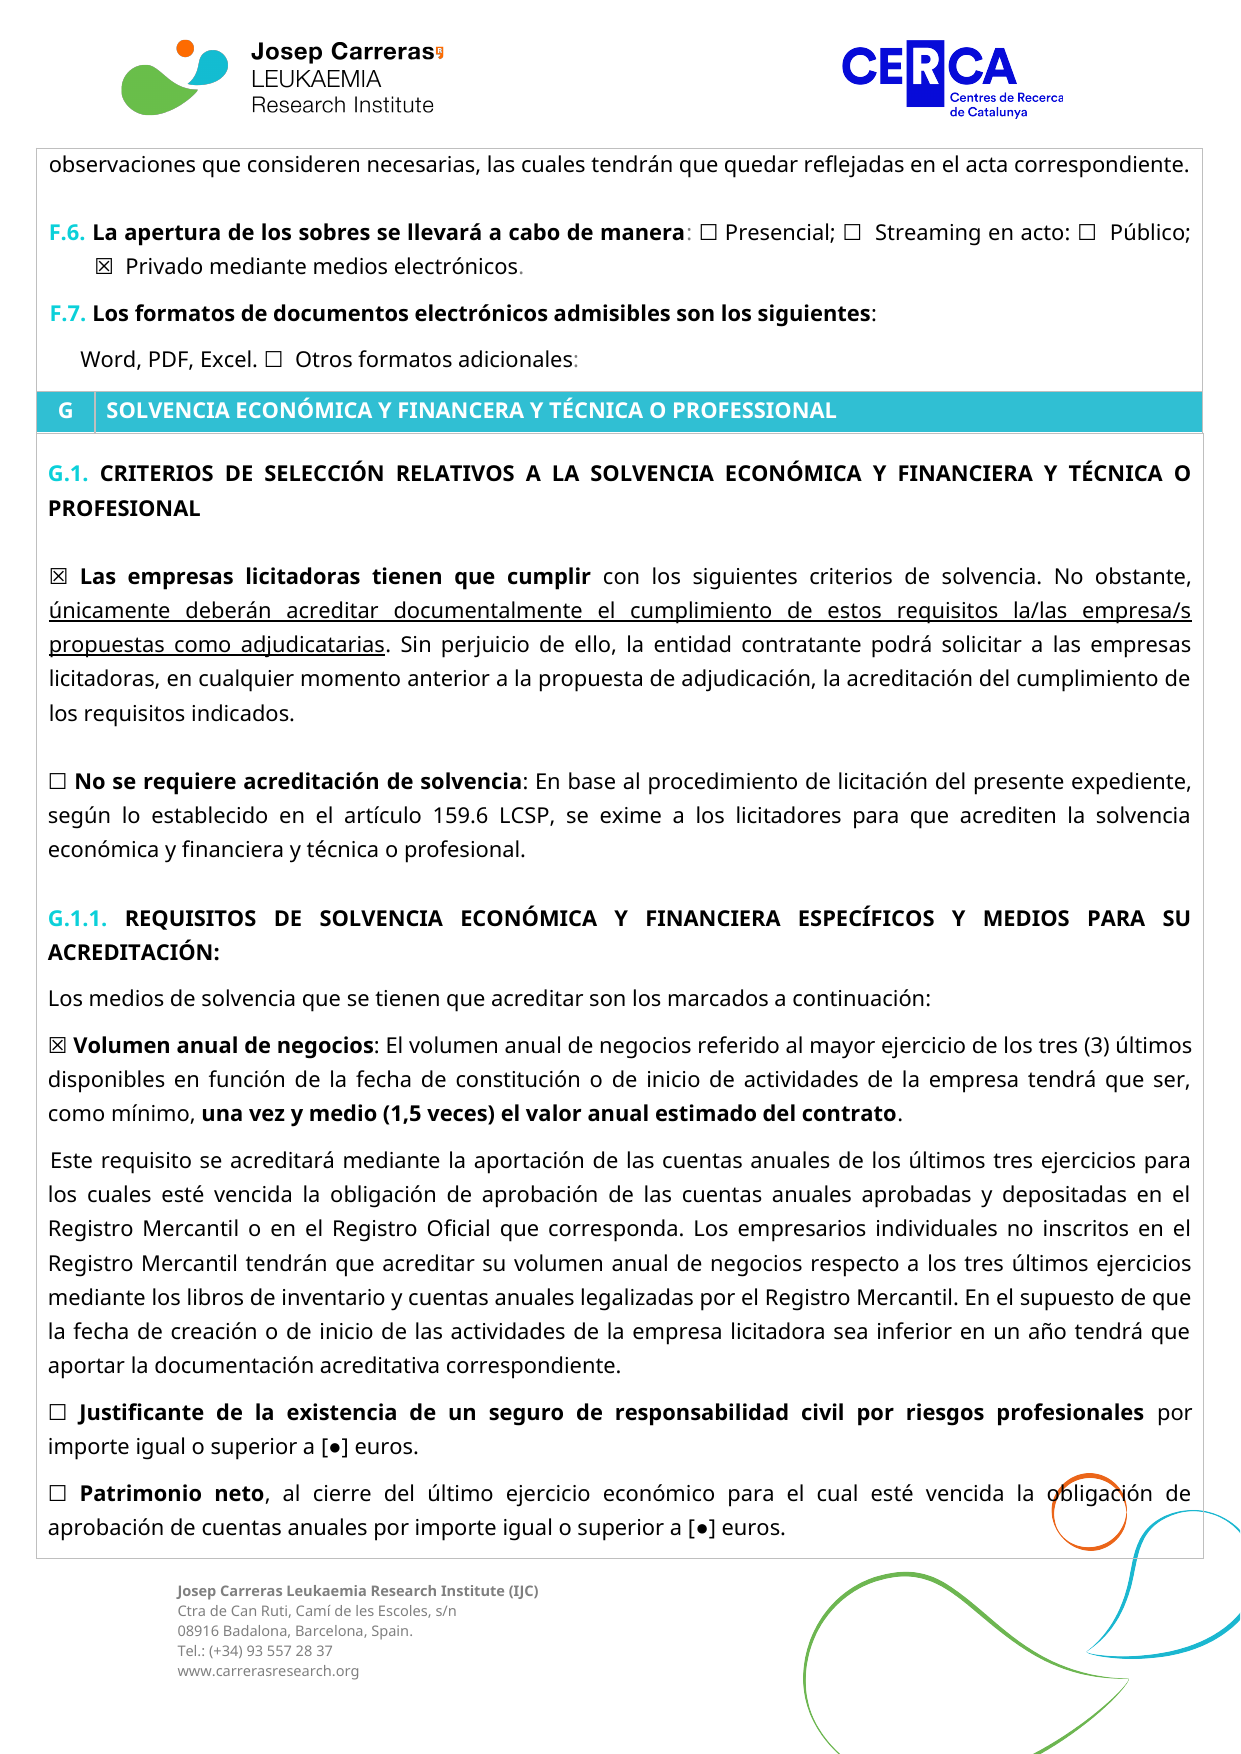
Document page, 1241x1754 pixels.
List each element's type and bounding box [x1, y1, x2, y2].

picture [803, 1473, 1203, 1558]
picture [118, 38, 443, 116]
picture [842, 40, 1063, 119]
picture [803, 1473, 1241, 1754]
